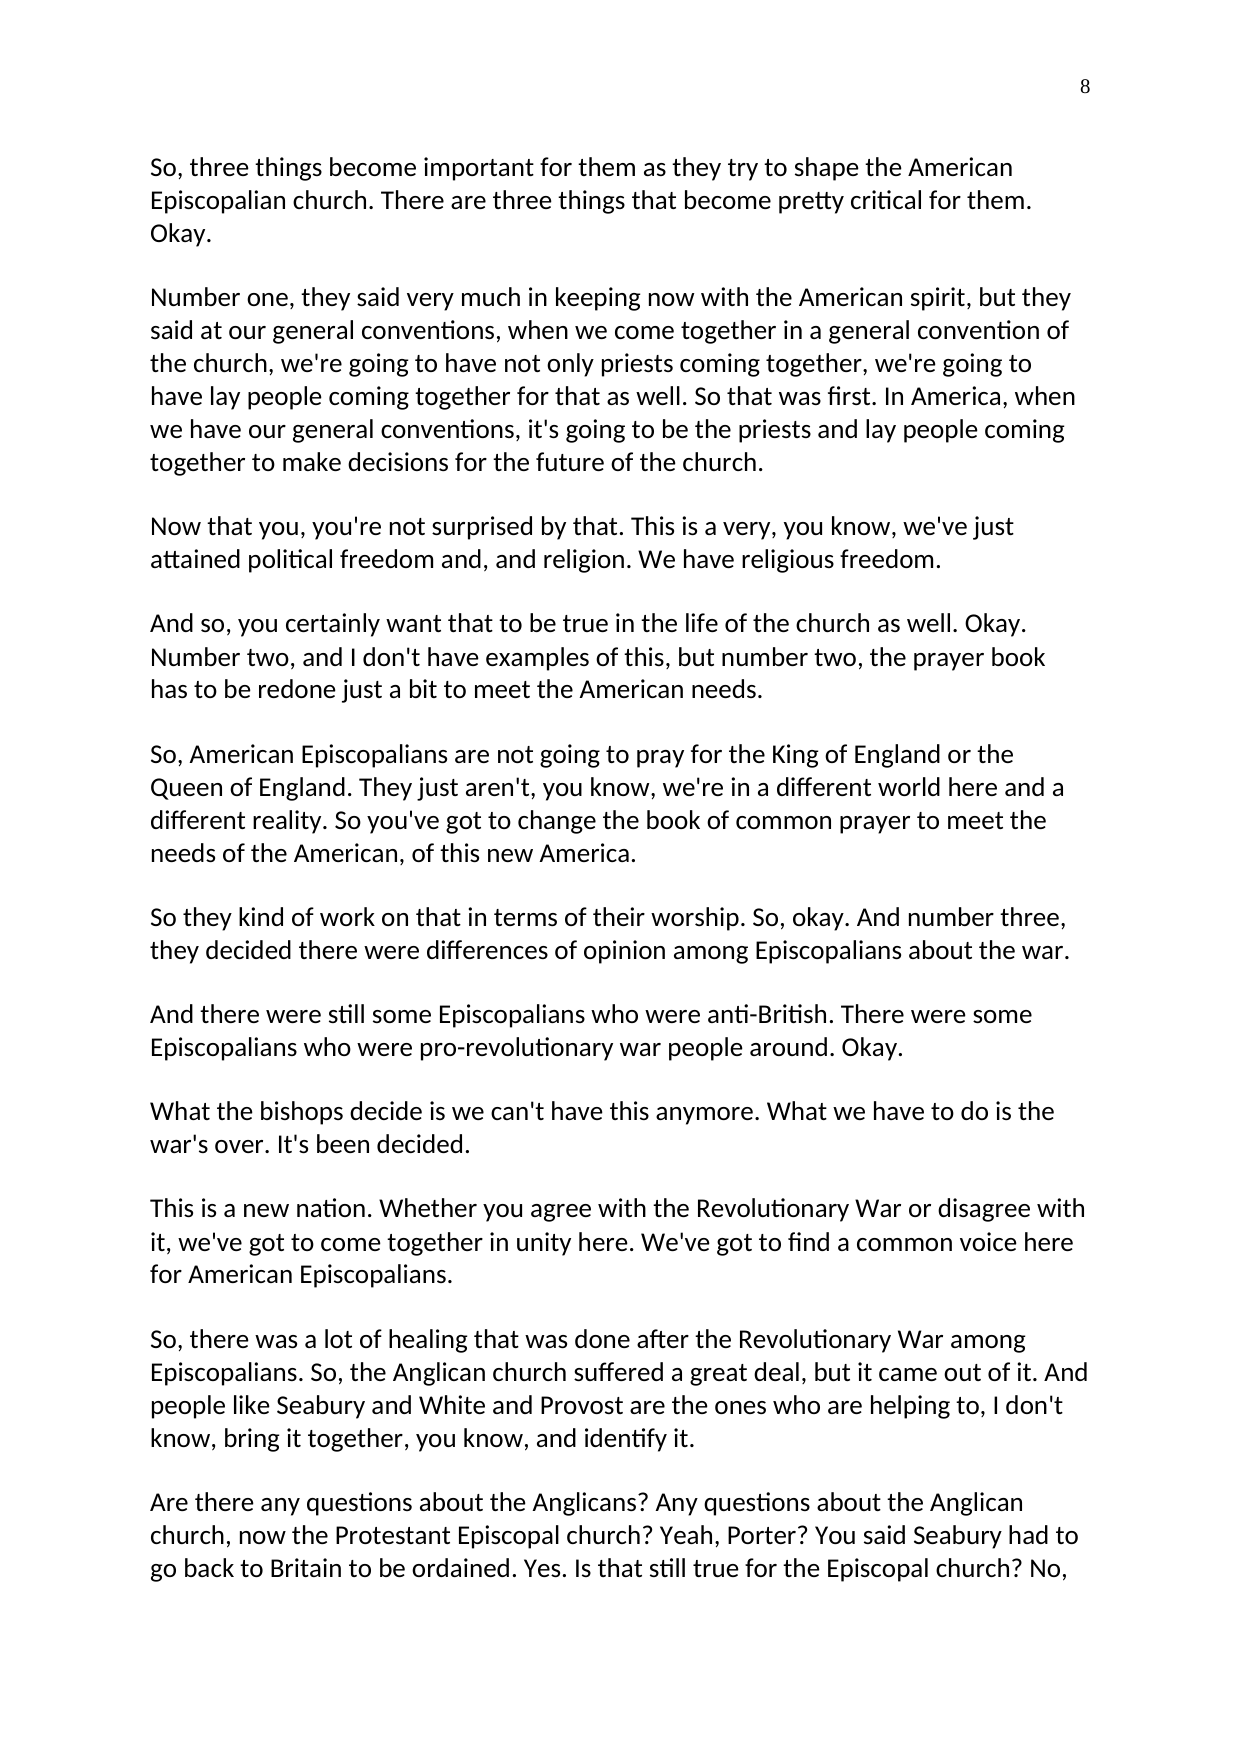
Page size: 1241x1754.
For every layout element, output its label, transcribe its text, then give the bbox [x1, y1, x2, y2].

text Now that you, you're not surprised by that. This is a very, you know, we've just attained political freedom and, and religion. We have religious freedom. [150, 509, 1090, 576]
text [150, 1485, 1090, 1584]
text And there were still some Episcopalians who were anti-British. There were some Episcopalians who were pro-revolutionary war people around. Okay. [150, 997, 1090, 1063]
text And so, you certainly want that to be true in the life of the church as well. Okay. Number two, and I don't have examples of this, but number two, the prayer book has to be redone just a bit to meet the American needs. [150, 607, 1090, 706]
text Number one, they said very much in keeping now with the American spirit, but they said at our general conventions, when we come together in a general convention of the church, we're going to have not only priests coming together, we're going to have lay people coming together for that as well. So that was first. In America, when we have our general conventions, it's going to be the priests and lay people coming together to make decisions for the future of the church. [150, 280, 1090, 478]
text So, American Episcopalians are not going to pray for the King of England or the Queen of England. They just aren't, you know, we're in a different world here and a different reality. So you've got to change the book of common prayer to meet the needs of the American, of this new America. [150, 737, 1090, 869]
text So they kind of work on that in terms of their worship. So, okay. And number three, they decided there were differences of opinion among Episcopalians about the war. [150, 900, 1090, 966]
text What the bishops decide is we can't have this anymore. What we have to do is the war's over. It's been decided. [150, 1094, 1090, 1161]
text This is a new nation. Whether you agree with the Revolutionary War or disagree with it, we've got to come together in unity here. We've got to find a common voice here for American Episcopalians. [150, 1192, 1090, 1291]
text So, three things become important for them as they try to shape the American Episcopalian church. There are three things that become pretty critical for them. Okay. [150, 150, 1090, 249]
text So, there was a lot of healing that was done after the Revolutionary War among Episcopalians. So, the Anglican church suffered a great deal, but it came out of it. And people like Seabury and White and Provost are the ones who are helping to, I don't know, bring it together, you know, and identify it. [150, 1322, 1090, 1454]
